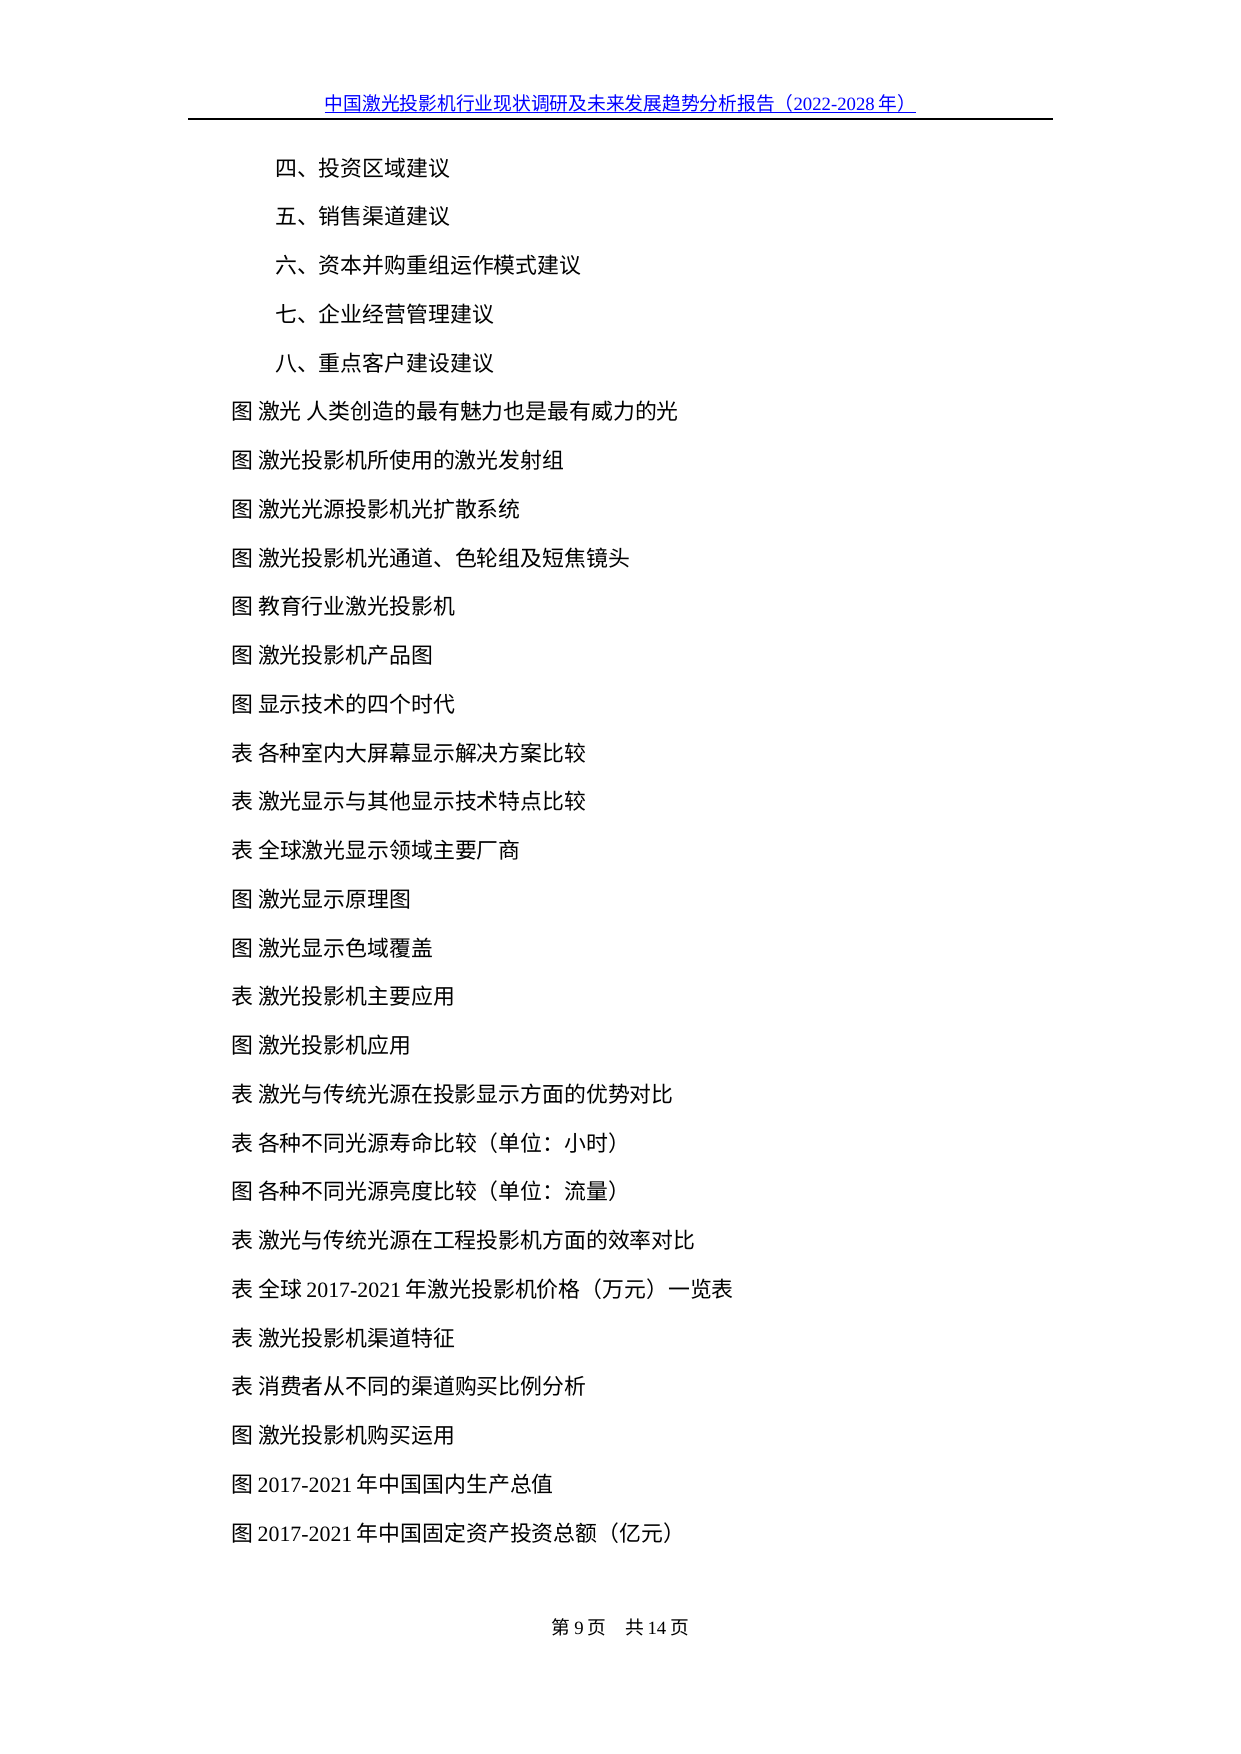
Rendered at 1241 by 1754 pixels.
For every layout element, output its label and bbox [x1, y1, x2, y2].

text [187, 150, 1053, 1548]
